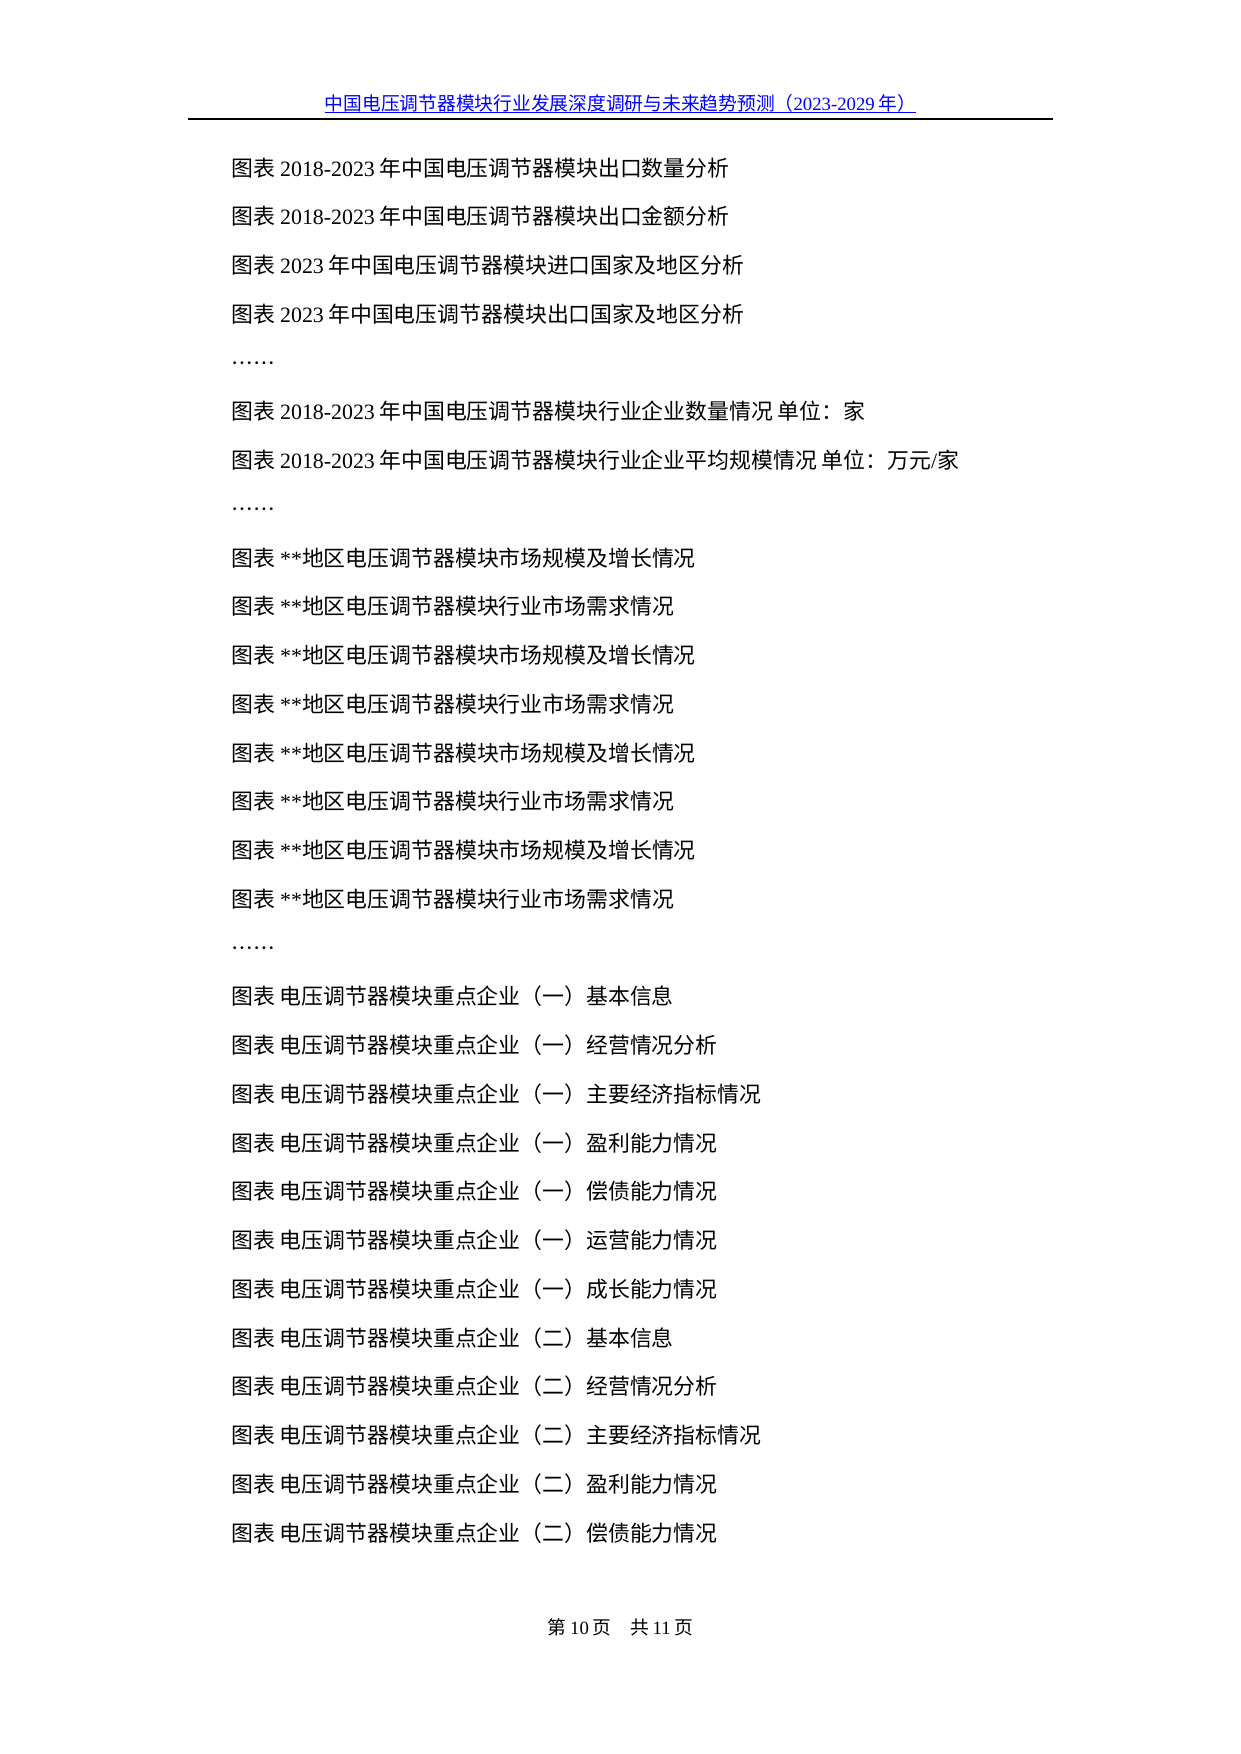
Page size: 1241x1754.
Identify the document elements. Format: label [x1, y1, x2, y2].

text [187, 150, 1053, 1548]
